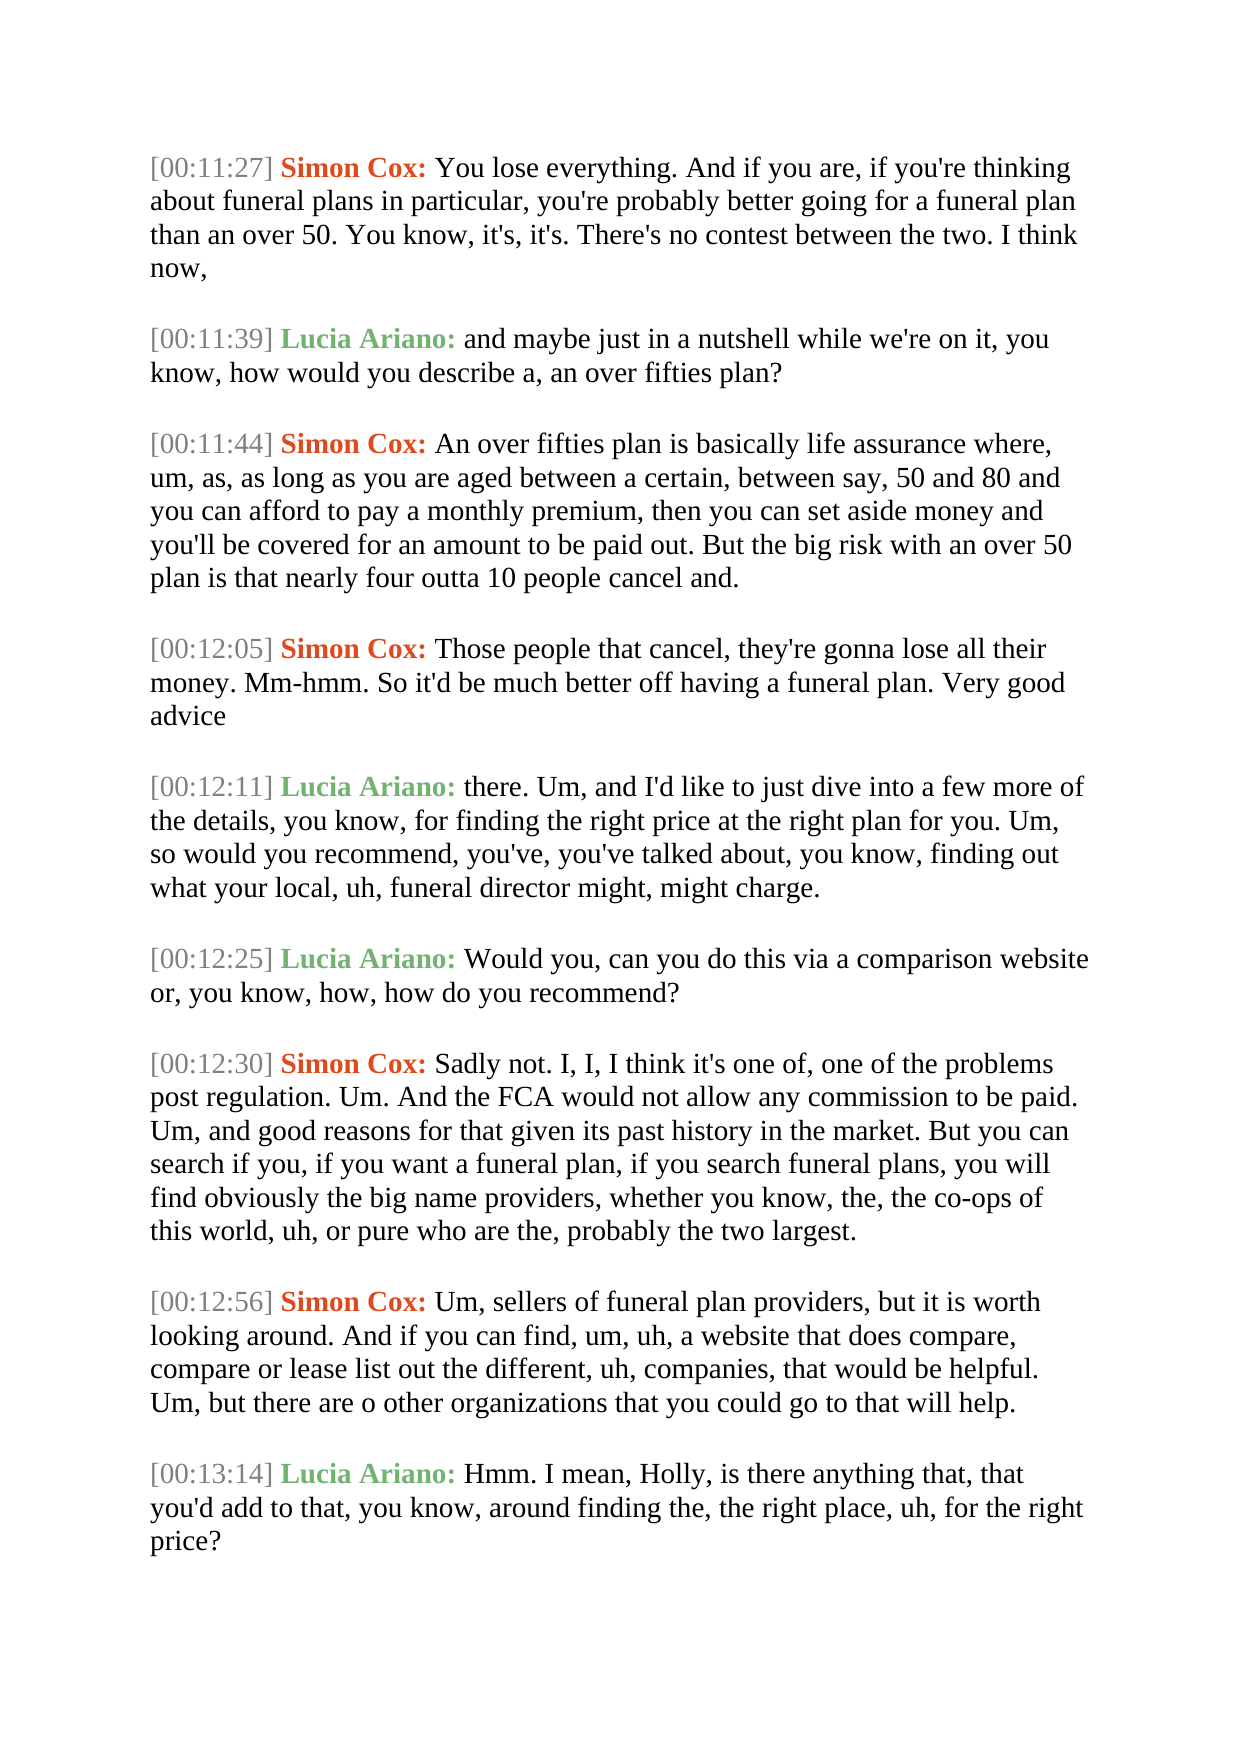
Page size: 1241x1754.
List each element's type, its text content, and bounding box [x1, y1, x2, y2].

text [00:12:05] Simon Cox: Those people that cancel, they're gonna lose all their money. Mm-hmm. So it'd be much better off having a funeral plan. Very good advice [150, 631, 1090, 732]
text [00:13:14] Lucia Ariano: Hmm. I mean, Holly, is there anything that, that you'd add to that, you know, around finding the, the right place, uh, for the right price? [150, 1456, 1090, 1557]
text [00:12:11] Lucia Ariano: there. Um, and I'd like to just dive into a few more of the details, you know, for finding the right price at the right plan for you. Um, so would you recommend, you've, you've talked about, you know, finding out what your local, uh, funeral director might, might charge. [150, 769, 1090, 904]
text [00:11:27] Simon Cox: You lose everything. And if you are, if you're thinking about funeral plans in particular, you're probably better going for a funeral plan than an over 50. You know, it's, it's. There's no contest between the two. I think now, [150, 150, 1090, 284]
text [00:11:39] Lucia Ariano: and maybe just in a nutshell while we're on it, you know, how would you describe a, an over fifties plan? [150, 322, 1090, 389]
text [00:12:30] Simon Cox: Sadly not. I, I, I think it's one of, one of the problems post regulation. Um. And the FCA would not allow any commission to be paid. Um, and good reasons for that given its past history in the market. But you can search if you, if you want a funeral plan, if you search funeral plans, you will find obviously the big name providers, whether you know, the, the co-ops of this world, uh, or pure who are the, probably the two largest. [150, 1046, 1090, 1247]
text [00:11:44] Simon Cox: An over fifties plan is basically life assurance where, um, as, as long as you are aged between a certain, between say, 50 and 80 and you can afford to pay a monthly premium, then you can set aside money and you'll be covered for an amount to be paid out. But the big risk with an over 50 plan is that nearly four outta 10 people cancel and. [150, 426, 1090, 594]
text [00:12:56] Simon Cox: Um, sellers of funeral plan providers, but it is worth looking around. And if you can find, um, uh, a website that does compare, compare or lease list out the different, uh, companies, that would be helpful. Um, but there are o other organizations that you could go to that will help. [150, 1284, 1090, 1419]
text [00:12:25] Lucia Ariano: Would you, can you do this via a comparison website or, you know, how, how do you recommend? [150, 941, 1090, 1008]
